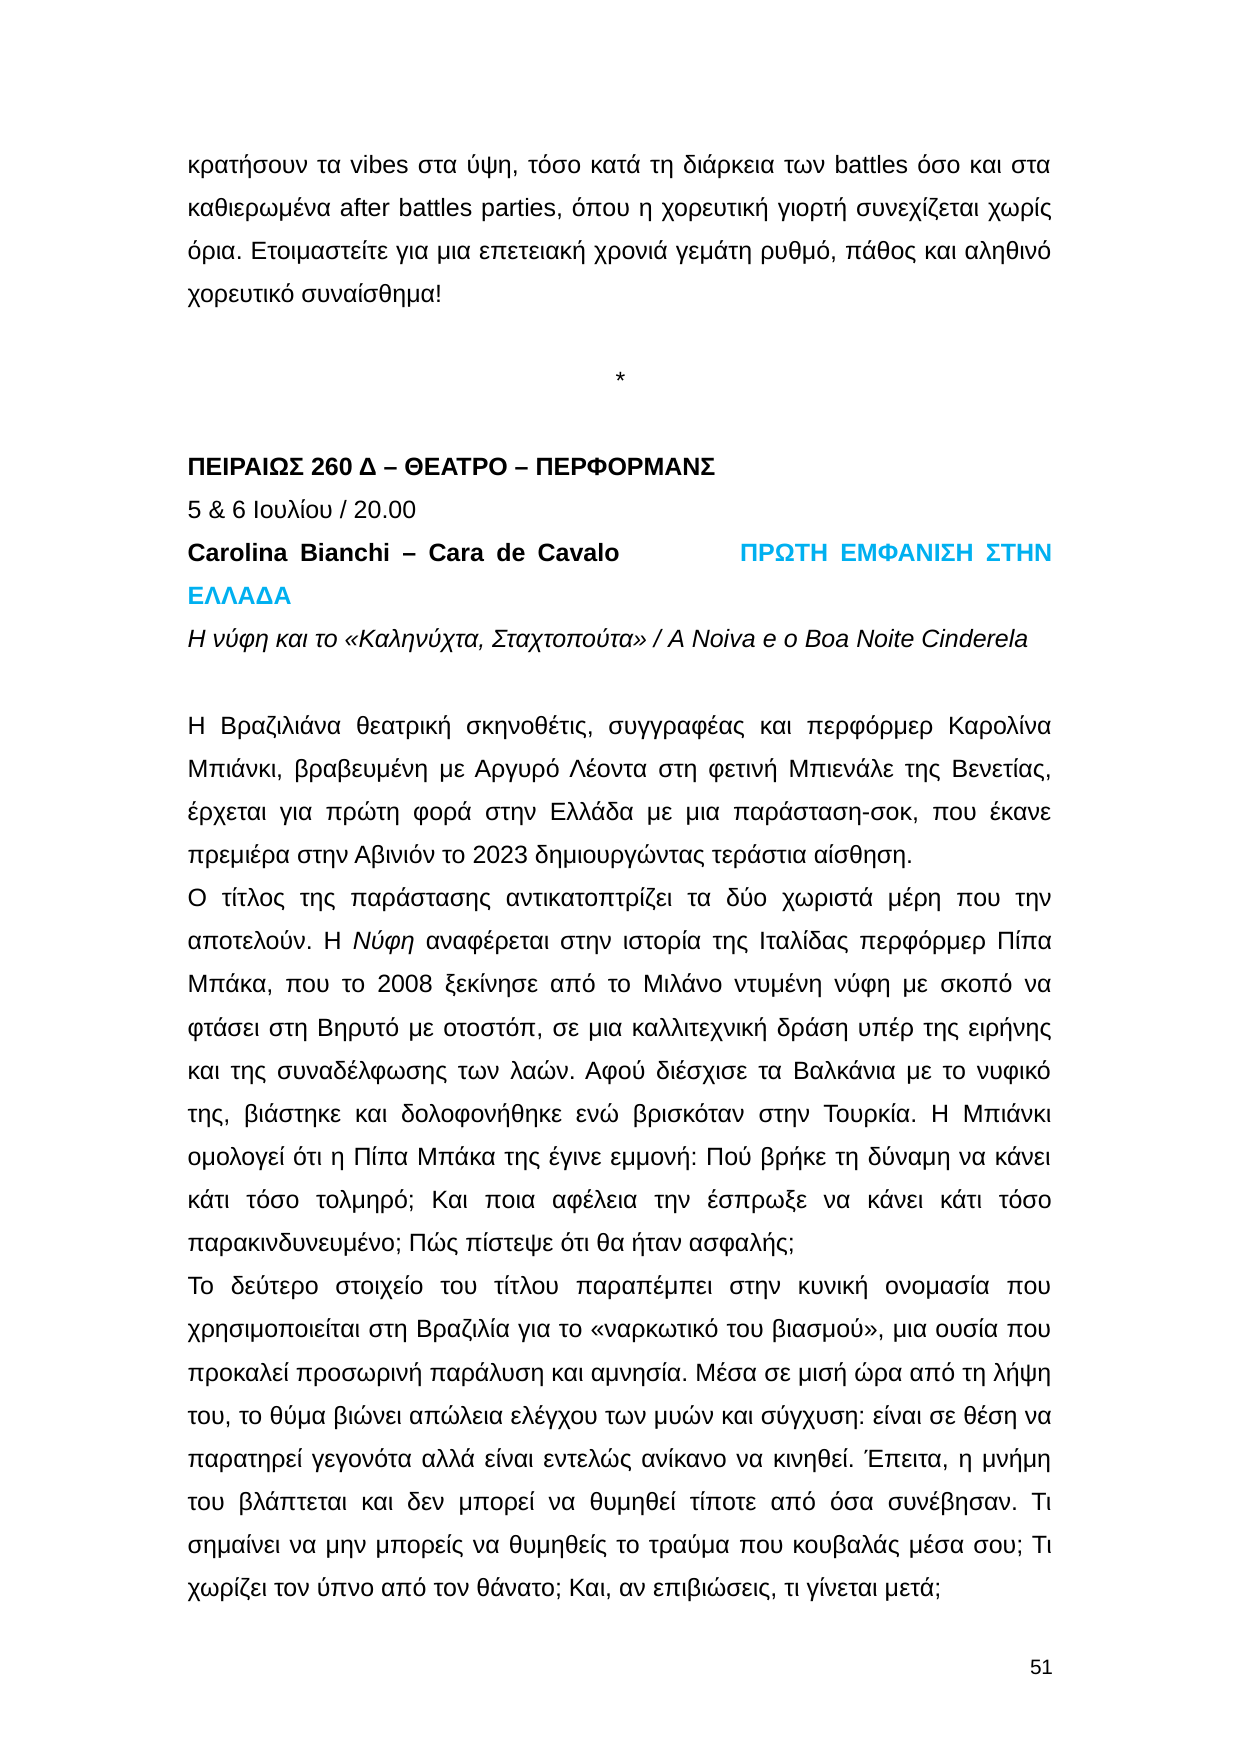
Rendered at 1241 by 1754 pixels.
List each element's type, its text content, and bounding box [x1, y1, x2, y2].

text Ο τίτλος της παράστασης αντικατοπτρίζει τα δύο χωριστά μέρη που την αποτελούν. Η Νύφη αναφέρεται στην ιστορία της Ιταλίδας περφόρμερ Πίπα Μπάκα, που το 2008 ξεκίνησε από το Μιλάνο ντυμένη νύφη με σκοπό να φτάσει στη Βηρυτό με οτοστόπ, σε μια καλλιτεχνική δράση υπέρ της ειρήνης και της συναδέλφωσης των λαών. Αφού διέσχισε τα Βαλκάνια με το νυφικό της, βιάστηκε και δολοφονήθηκε ενώ βρισκόταν στην Τουρκία. Η Μπιάνκι ομολογεί ότι η Πίπα Μπάκα της έγινε εμμονή: Πού βρήκε τη δύναμη να κάνει κάτι τόσο τολμηρό; Και ποια αφέλεια την έσπρωξε να κάνει κάτι τόσο παρακινδυνευμένο; Πώς πίστεψε ότι θα ήταν ασφαλής; [187, 883, 1053, 1257]
text Carolina Bianchi – Cara de Cavalo ΠΡΩΤΗ ΕΜΦΑΝΙΣΗ ΣΤΗΝ ΕΛΛΑΔΑ [187, 538, 1053, 610]
text Η Βραζιλιάνα θεατρική σκηνοθέτις, συγγραφέας και περφόρμερ Καρολίνα Μπιάνκι, βραβευμένη με Αργυρό Λέοντα στη φετινή Μπιενάλε της Βενετίας, έρχεται για πρώτη φορά στην Ελλάδα με μια παράσταση-σοκ, που έκανε πρεμιέρα στην Αβινιόν το 2023 δημιουργώντας τεράστια αίσθηση. [187, 711, 1053, 869]
text * [187, 366, 1053, 394]
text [187, 150, 1053, 308]
text Το δεύτερο στοιχείο του τίτλου παραπέμπει στην κυνική ονομασία που χρησιμοποιείται στη Βραζιλία για το «ναρκωτικό του βιασμού», μια ουσία που προκαλεί προσωρινή παράλυση και αμνησία. Μέσα σε μισή ώρα από τη λήψη του, το θύμα βιώνει απώλεια ελέγχου των μυών και σύγχυση: είναι σε θέση να παρατηρεί γεγονότα αλλά είναι εντελώς ανίκανο να κινηθεί. Έπειτα, η μνήμη του βλάπτεται και δεν μπορεί να θυμηθεί τίποτε από όσα συνέβησαν. Τι σημαίνει να μην μπορείς να θυμηθείς το τραύμα που κουβαλάς μέσα σου; Τι χωρίζει τον ύπνο από τον θάνατο; Και, αν επιβιώσεις, τι γίνεται μετά; [187, 1271, 1053, 1602]
text Η νύφη και το «Καληνύχτα, Σταχτοπούτα» / A Noiva e o Boa Noite Cinderela [187, 624, 1053, 653]
text ΠΕΙΡΑΙΩΣ 260 Δ – ΘΕΑΤΡΟ – ΠΕΡΦΟΡΜΑΝΣ [187, 452, 1053, 481]
text 5 & 6 Ιουλίου / 20.00 [187, 495, 1053, 524]
